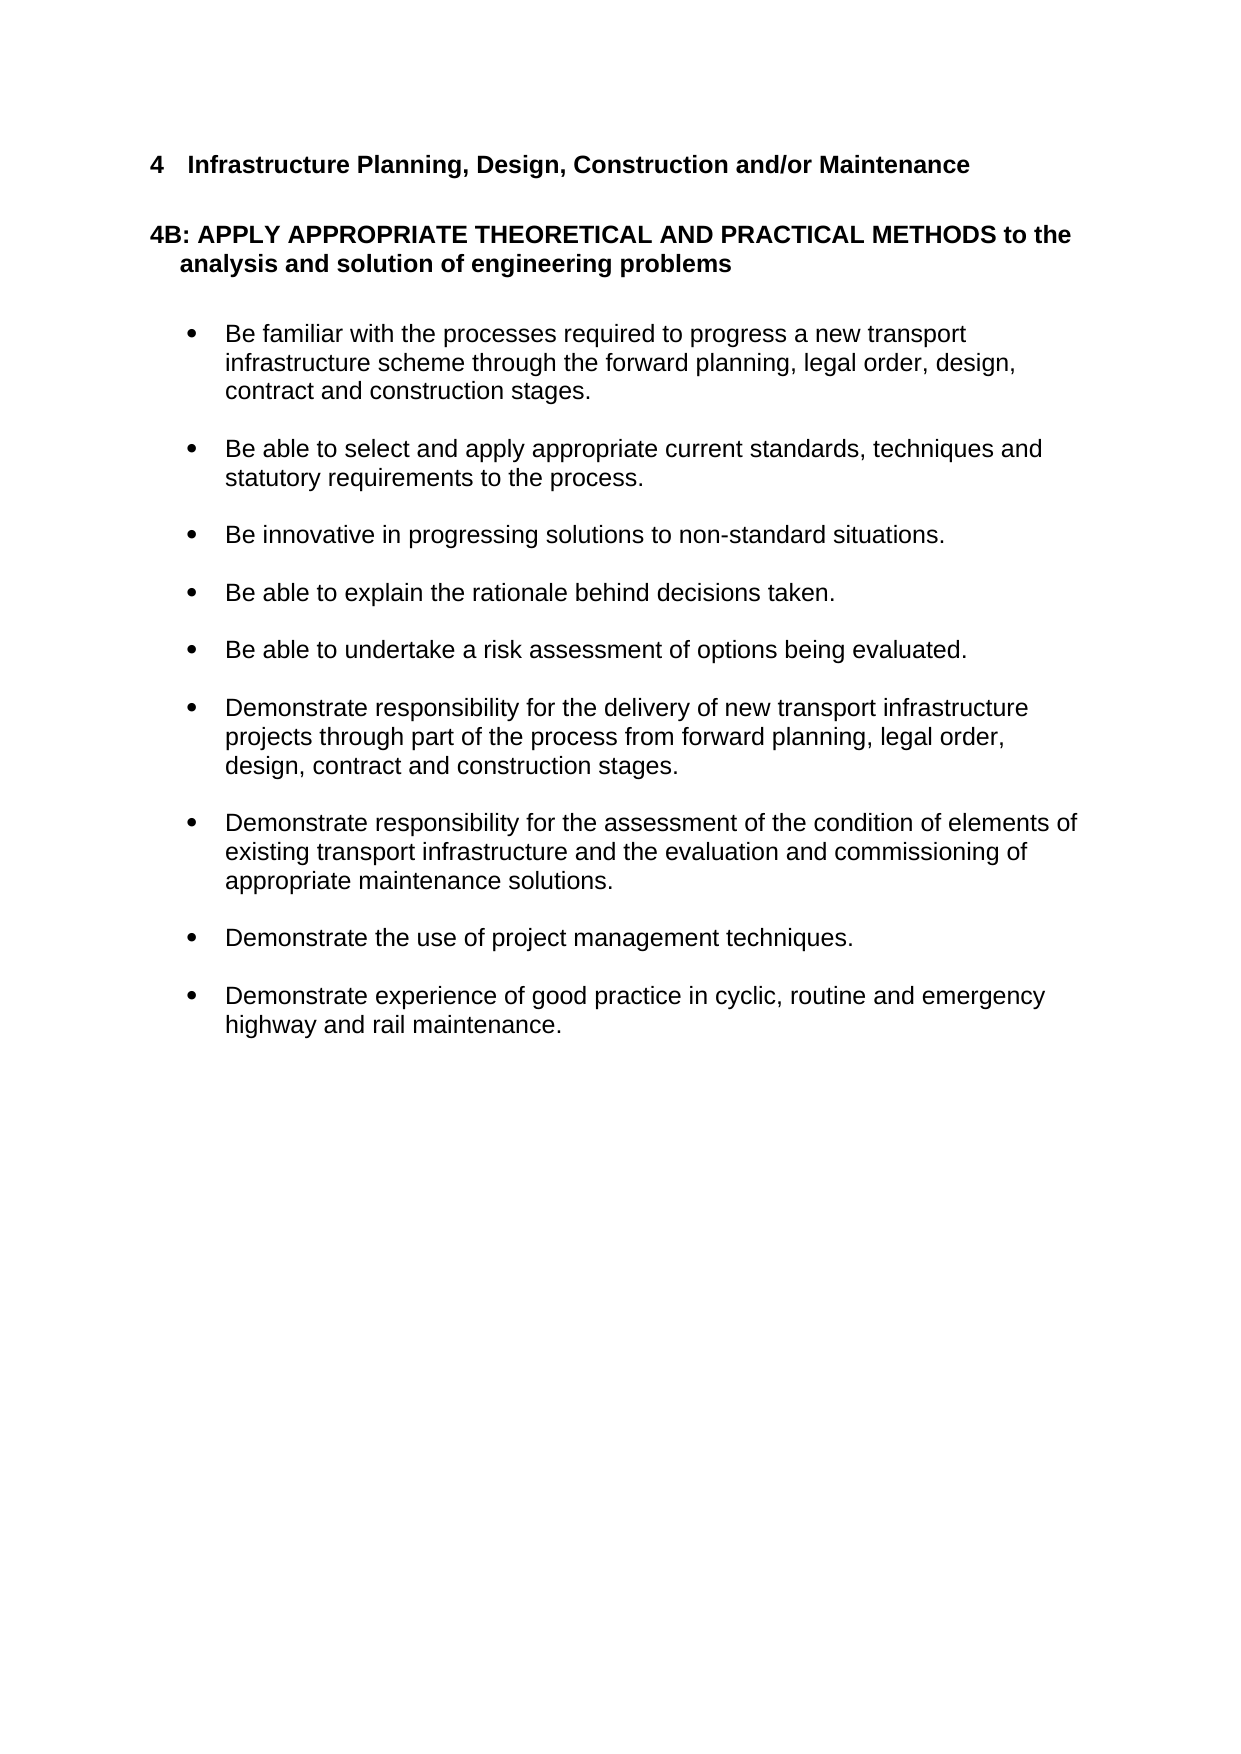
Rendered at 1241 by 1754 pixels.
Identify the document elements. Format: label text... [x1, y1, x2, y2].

text 4 Infrastructure Planning, Design, Construction and/or Maintenance [150, 150, 1090, 179]
list Be able to select and apply appropriate current standards, techniques and statutory requirements to the process. [187, 434, 1090, 491]
list Be innovative in progressing solutions to non-standard situations. [187, 520, 1090, 549]
list Demonstrate experience of good practice in cyclic, routine and emergency highway and rail maintenance. [187, 981, 1090, 1038]
text 4B: APPLY APPROPRIATE THEORETICAL AND PRACTICAL METHODS to the analysis and solution of engineering problems [150, 220, 1090, 277]
list Demonstrate responsibility for the delivery of new transport infrastructure projects through part of the process from forward planning, legal order, design, contract and construction stages. [187, 693, 1090, 779]
list Demonstrate the use of project management techniques. [187, 923, 1090, 952]
list Be familiar with the processes required to progress a new transport infrastructure scheme through the forward planning, legal order, design, contract and construction stages. [187, 319, 1090, 405]
list Be able to undertake a risk assessment of options being evaluated. [187, 635, 1090, 664]
list Demonstrate responsibility for the assessment of the condition of elements of existing transport infrastructure and the evaluation and commissioning of appropriate maintenance solutions. [187, 808, 1090, 894]
list Be able to explain the rationale behind decisions taken. [187, 578, 1090, 607]
